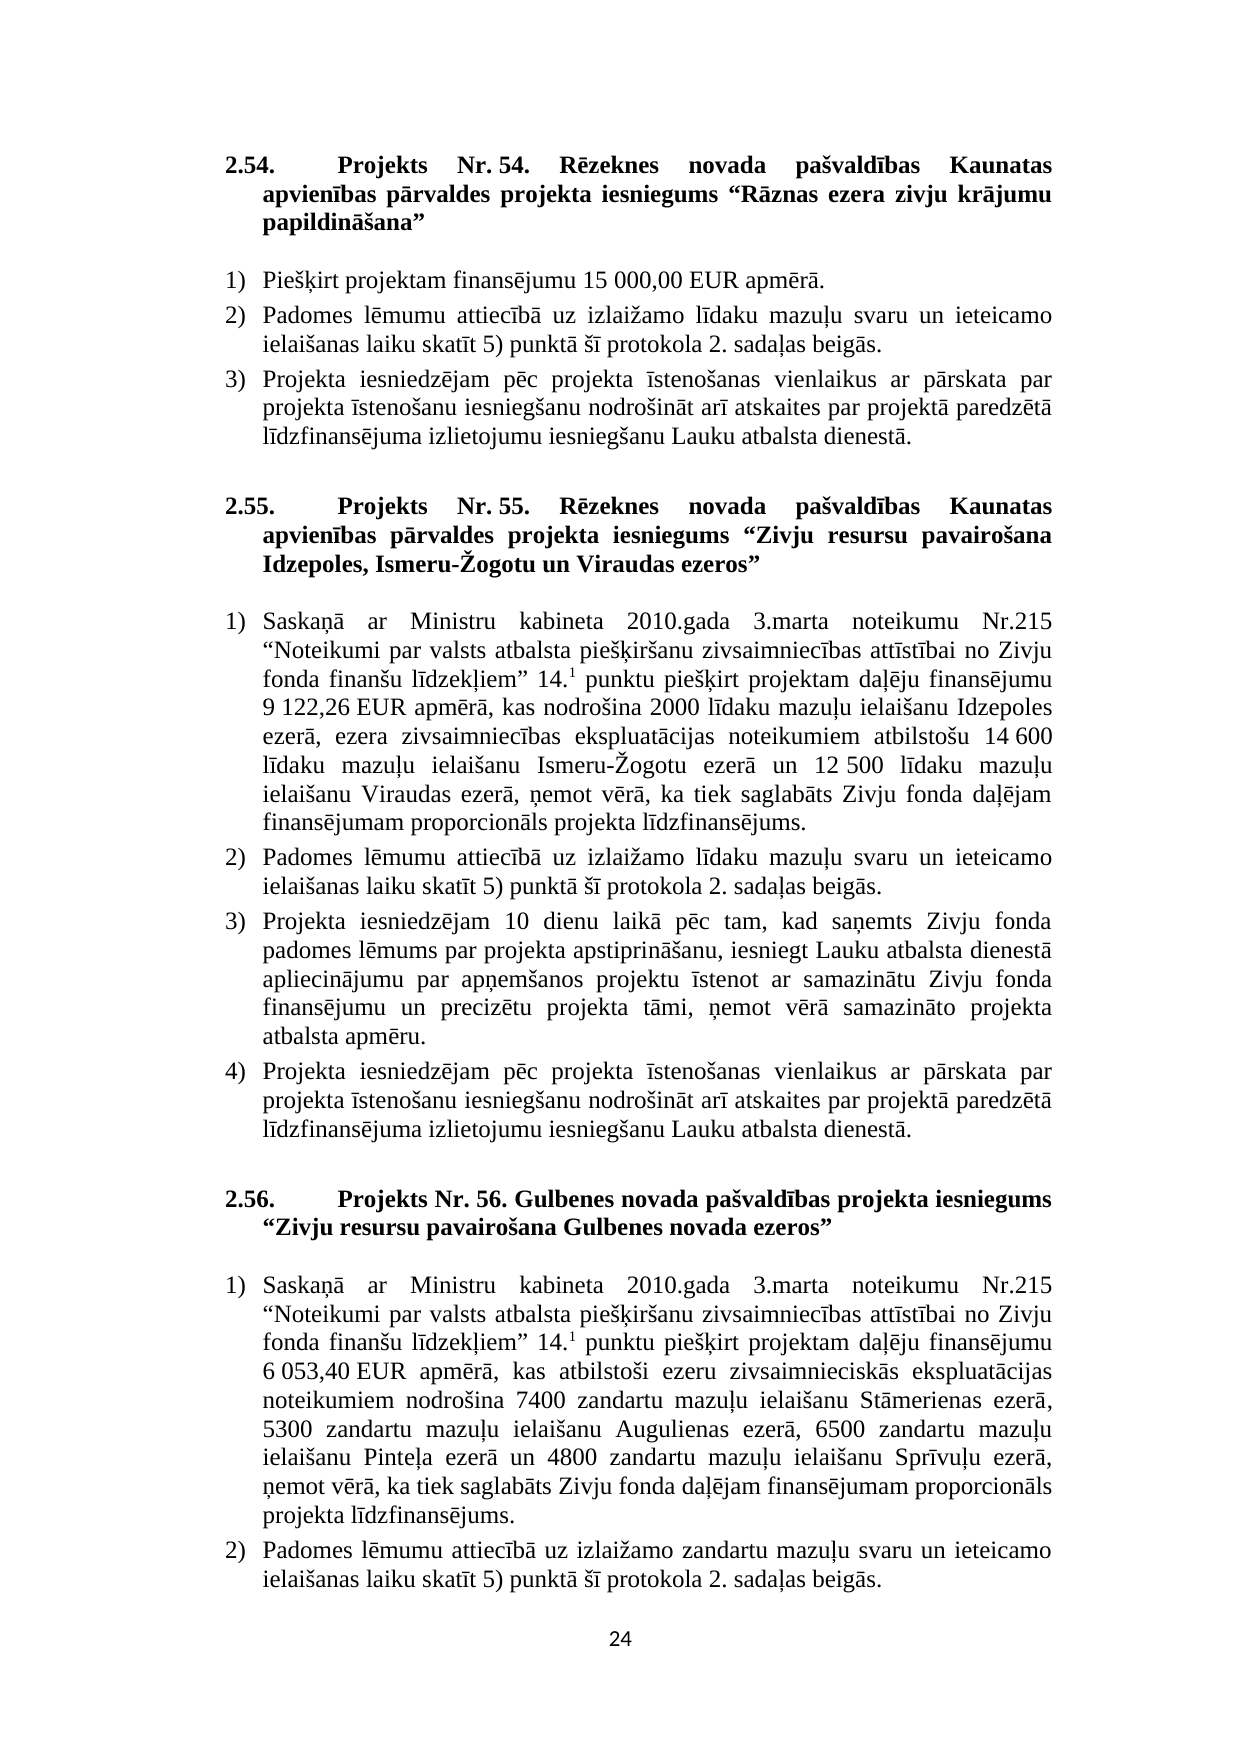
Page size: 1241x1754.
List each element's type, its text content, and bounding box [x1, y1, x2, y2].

list Piešķirt projektam finansējumu 15 000,00 EUR apmērā. [225, 265, 1053, 294]
list Padomes lēmumu attiecībā uz izlaižamo līdaku mazuļu svaru un ieteicamo ielaišanas laiku skatīt 5) punktā šī protokola 2. sadaļas beigās. [225, 842, 1053, 900]
list Padomes lēmumu attiecībā uz izlaižamo zandartu mazuļu svaru un ieteicamo ielaišanas laiku skatīt 5) punktā šī protokola 2. sadaļas beigās. [225, 1535, 1053, 1592]
list Saskaņā ar Ministru kabineta 2010.gada 3.marta noteikumu Nr.215 “Noteikumi par valsts atbalsta piešķiršanu zivsaimniecības attīstībai no Zivju fonda finanšu līdzekļiem” 14.1 punktu piešķirt projektam daļēju finansējumu 6 053,40 EUR apmērā, kas atbilstoši ezeru zivsaimnieciskās ekspluatācijas noteikumiem nodrošina 7400 zandartu mazuļu ielaišanu Stāmerienas ezerā, 5300 zandartu mazuļu ielaišanu Augulienas ezerā, 6500 zandartu mazuļu ielaišanu Pinteļa ezerā un 4800 zandartu mazuļu ielaišanu Sprīvuļu ezerā, ņemot vērā, ka tiek saglabāts Zivju fonda daļējam finansējumam proporcionāls projekta līdzfinansējums. [225, 1270, 1053, 1529]
list Projekts Nr. 54. Rēzeknes novada pašvaldības Kaunatas apvienības pārvaldes projekta iesniegums “Rāznas ezera zivju krājumu papildināšana” [225, 150, 1053, 236]
list Padomes lēmumu attiecībā uz izlaižamo līdaku mazuļu svaru un ieteicamo ielaišanas laiku skatīt 5) punktā šī protokola 2. sadaļas beigās. [225, 300, 1053, 357]
list Projekts Nr. 55. Rēzeknes novada pašvaldības Kaunatas apvienības pārvaldes projekta iesniegums “Zivju resursu pavairošana Idzepoles, Ismeru-Žogotu un Viraudas ezeros” [225, 491, 1053, 577]
list Projekts Nr. 56. Gulbenes novada pašvaldības projekta iesniegums “Zivju resursu pavairošana Gulbenes novada ezeros” [225, 1184, 1053, 1241]
list Saskaņā ar Ministru kabineta 2010.gada 3.marta noteikumu Nr.215 “Noteikumi par valsts atbalsta piešķiršanu zivsaimniecības attīstībai no Zivju fonda finanšu līdzekļiem” 14.1 punktu piešķirt projektam daļēju finansējumu 9 122,26 EUR apmērā, kas nodrošina 2000 līdaku mazuļu ielaišanu Idzepoles ezerā, ezera zivsaimniecības ekspluatācijas noteikumiem atbilstošu 14 600 līdaku mazuļu ielaišanu Ismeru-Žogotu ezerā un 12 500 līdaku mazuļu ielaišanu Viraudas ezerā, ņemot vērā, ka tiek saglabāts Zivju fonda daļējam finansējumam proporcionāls projekta līdzfinansējums. [225, 606, 1053, 836]
list Projekta iesniedzējam 10 dienu laikā pēc tam, kad saņemts Zivju fonda padomes lēmums par projekta apstiprināšanu, iesniegt Lauku atbalsta dienestā apliecinājumu par apņemšanos projektu īstenot ar samazinātu Zivju fonda finansējumu un precizētu projekta tāmi, ņemot vērā samazināto projekta atbalsta apmēru. [225, 906, 1053, 1050]
